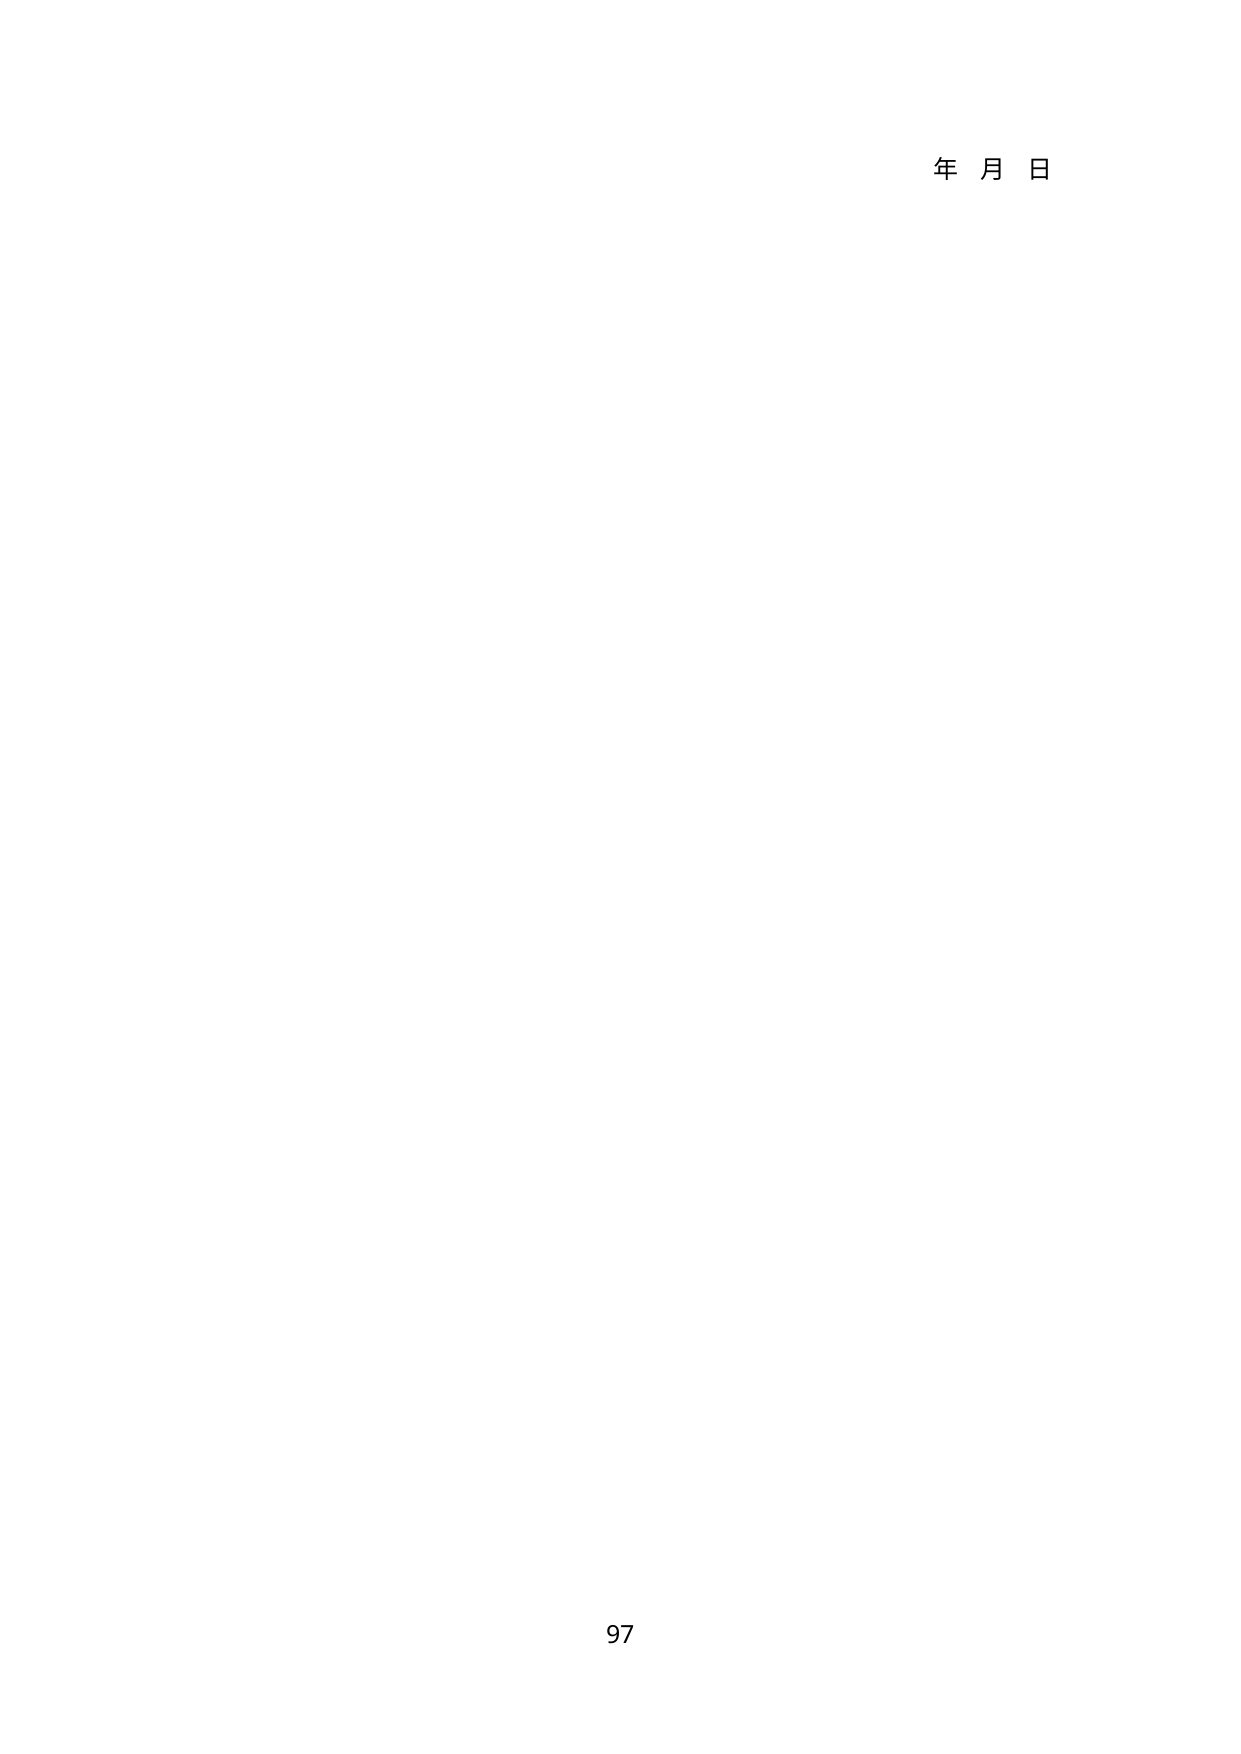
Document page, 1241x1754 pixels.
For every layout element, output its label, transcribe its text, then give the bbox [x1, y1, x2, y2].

text 年 月 日 [187, 150, 1053, 186]
